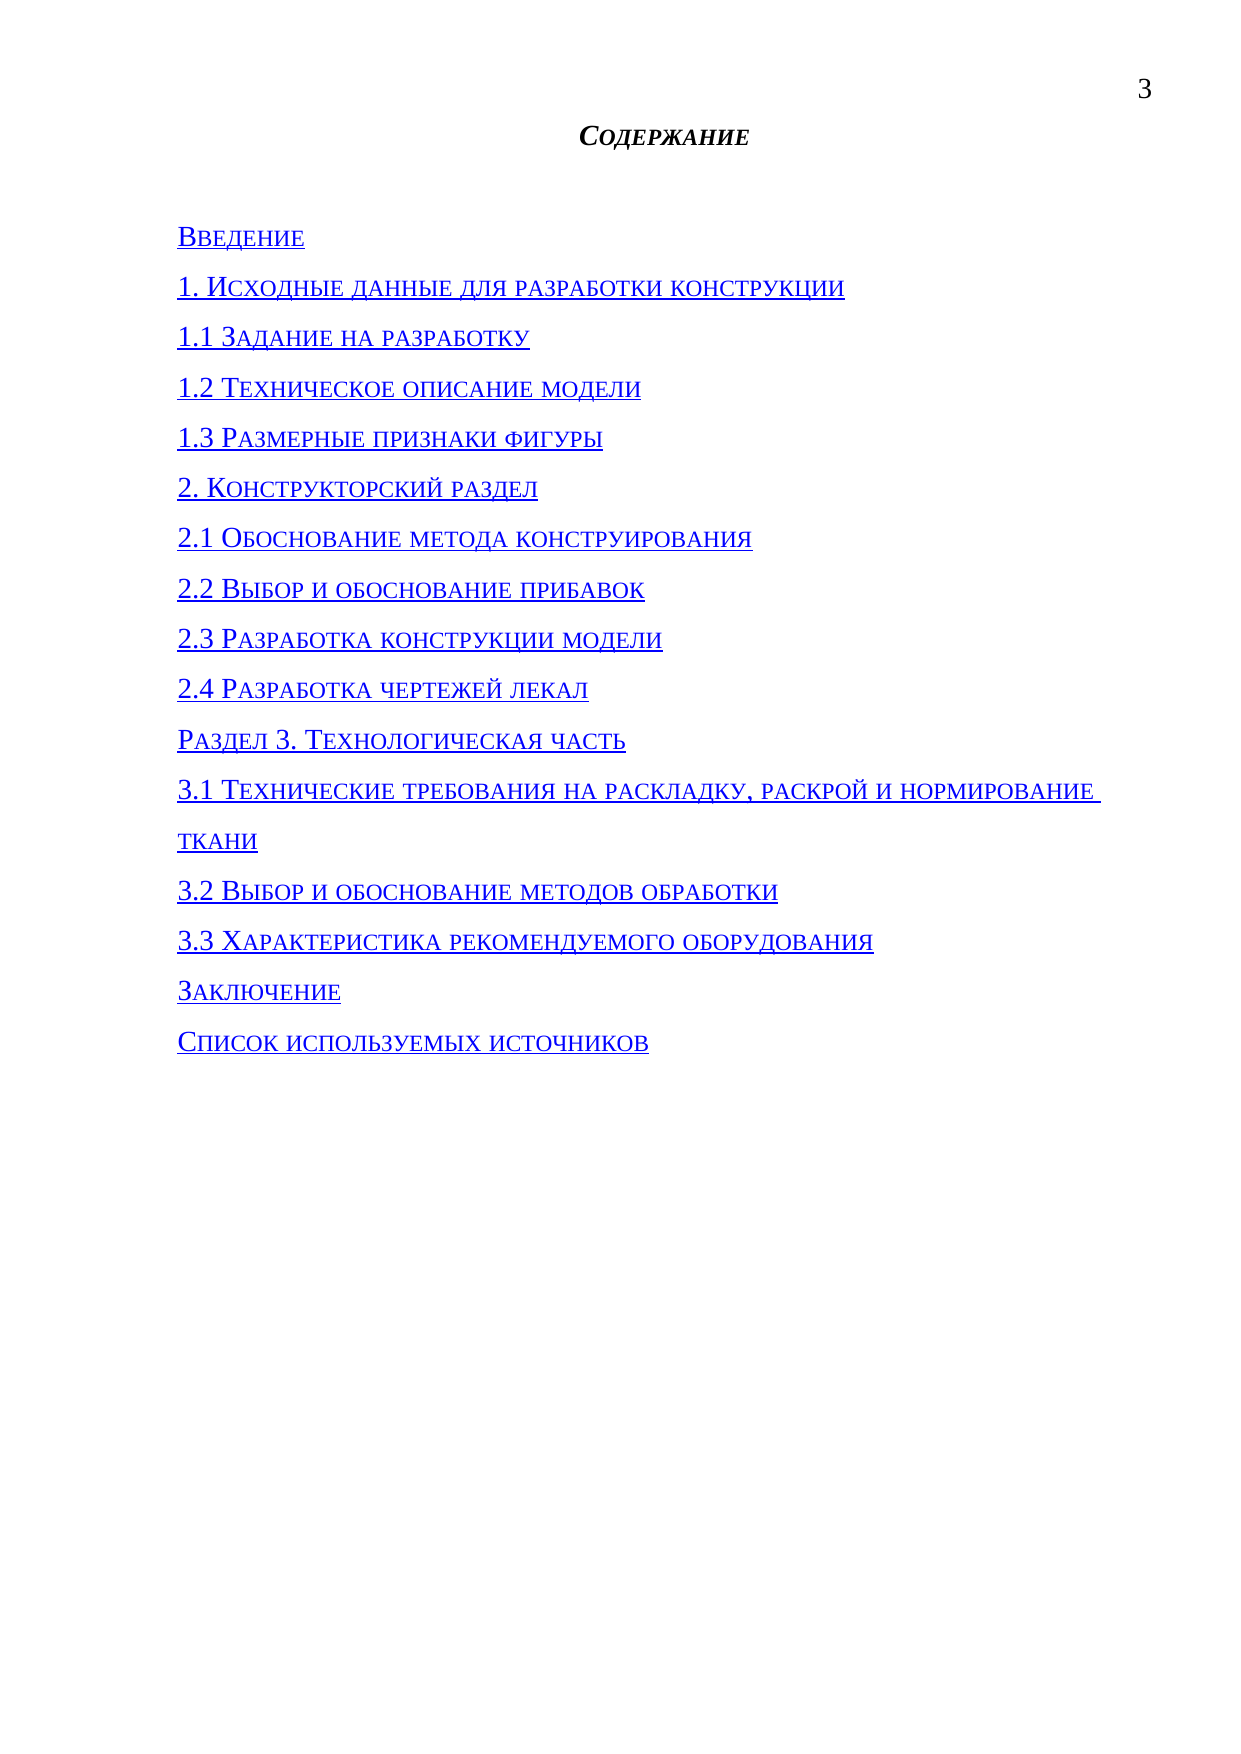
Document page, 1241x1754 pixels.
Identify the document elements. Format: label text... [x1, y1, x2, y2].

text 3.1 Технические требования на раскладку, раскрой и нормирование ткани [177, 772, 1152, 856]
text 2. Конструкторский раздел [177, 470, 1152, 504]
text Содержание [177, 118, 1152, 152]
text 2.2 Выбор и обоснование прибавок [177, 571, 1152, 604]
text 2.4 Разработка чертежей лекал [177, 672, 1152, 705]
text Заключение [177, 973, 1152, 1007]
text Раздел 3. Технологическая часть [177, 722, 1152, 755]
text Введение [177, 219, 1152, 252]
text 1. Исходные данные для разработки конструкции [177, 269, 1152, 303]
text 2.1 Обоснование метода конструирования [177, 521, 1152, 554]
text 1.1 Задание на разработку [177, 319, 1152, 353]
text 1.2 Техническое описание модели [177, 370, 1152, 403]
text 3.3 Характеристика рекомендуемого оборудования [177, 923, 1152, 957]
text 1.3 Размерные признаки фигуры [177, 420, 1152, 453]
text 2.3 Разработка конструкции модели [177, 621, 1152, 655]
text 3.2 Выбор и обоснование методов обработки [177, 873, 1152, 906]
text Список используемых источников [177, 1024, 1152, 1057]
